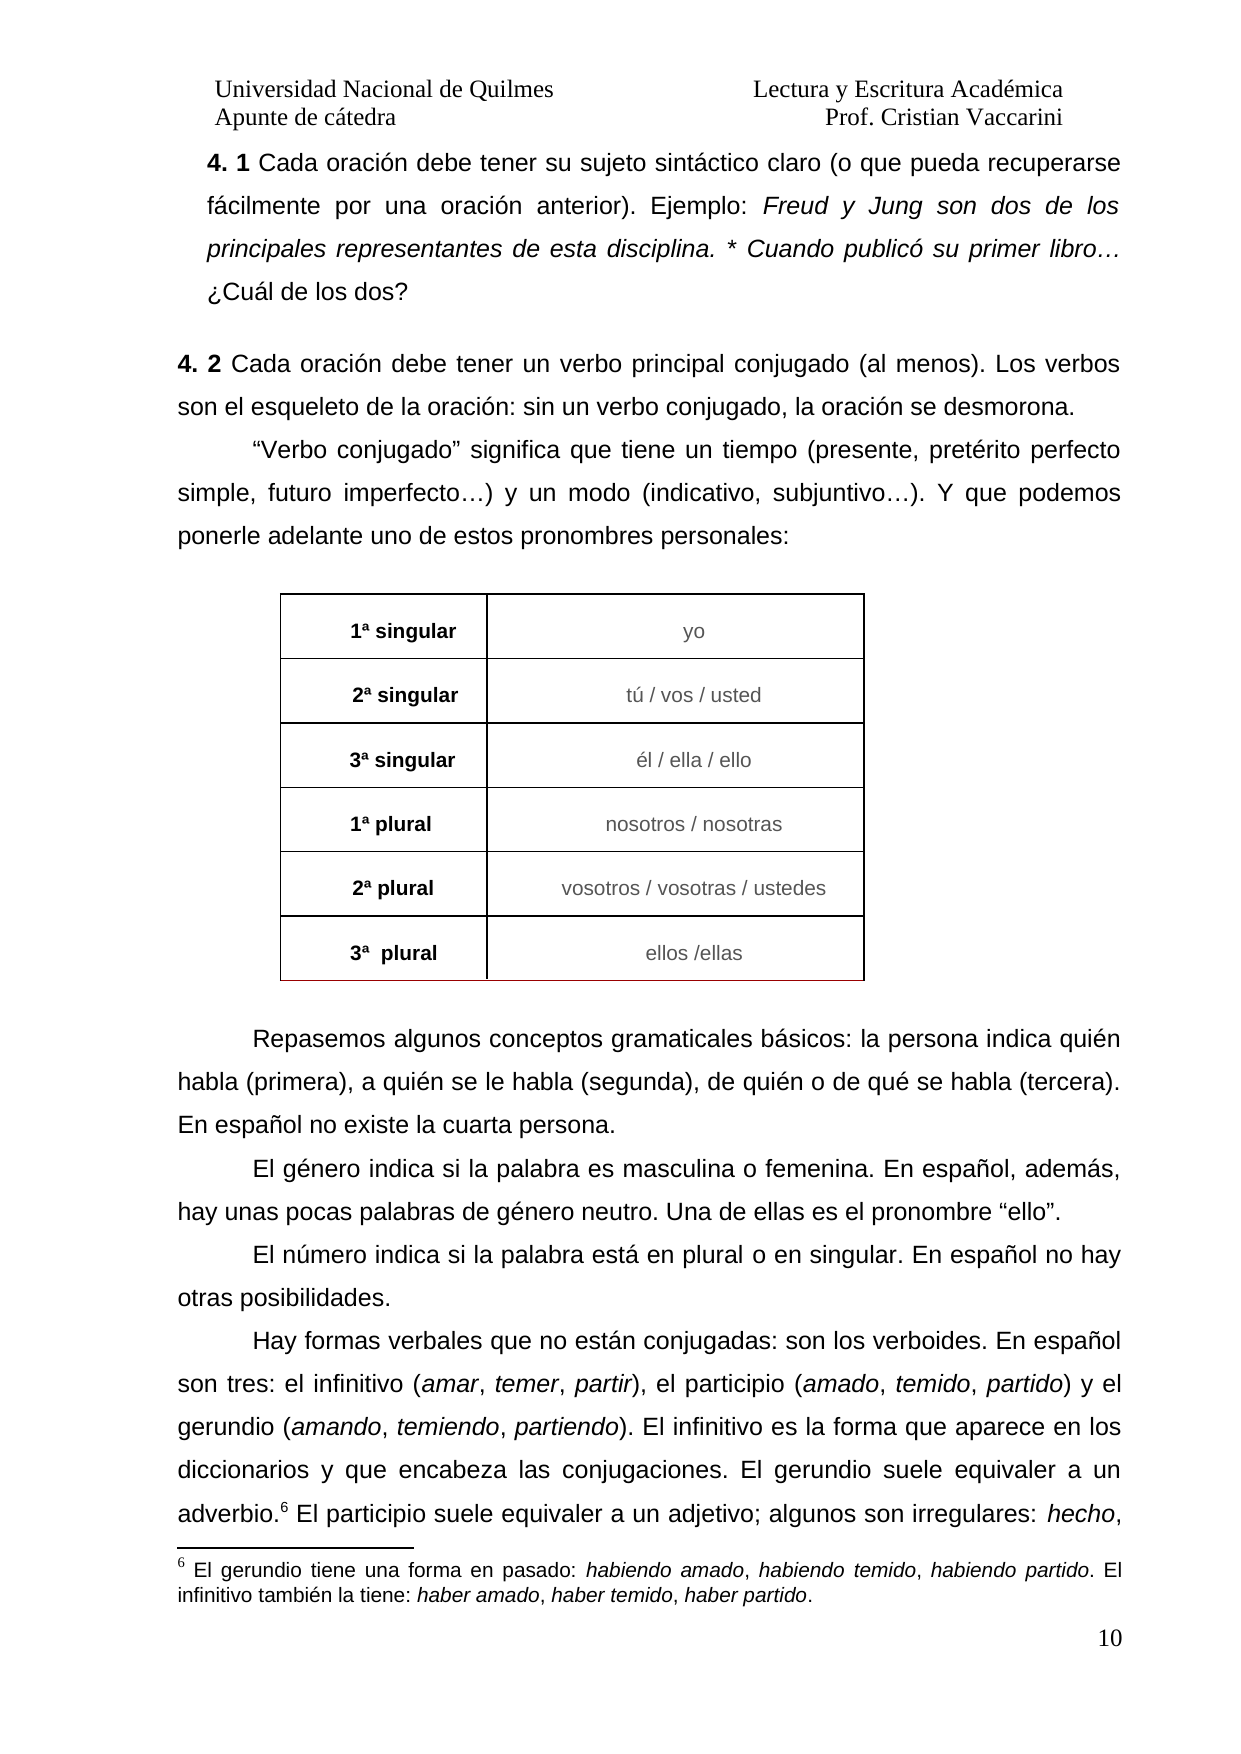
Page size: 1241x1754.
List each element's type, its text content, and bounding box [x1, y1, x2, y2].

table_cell vosotros / vosotras / ustedes [488, 852, 863, 915]
table_cell ellos /ellas [488, 917, 863, 979]
table_cell nosotros / nosotras [488, 788, 863, 851]
table_cell 3ª singular [281, 724, 486, 786]
table_header 1ª singular [281, 595, 486, 658]
table_cell él / ella / ello [488, 724, 863, 786]
text El género indica si la palabra es masculina o femenina. En español, además, hay unas pocas palabras de género neutro. Una de ellas es el pronombre “ello”. [177, 1153, 1122, 1225]
table_header yo [488, 595, 863, 658]
table_cell 1ª plural [281, 788, 486, 851]
text “Verbo conjugado” significa que tiene un tiempo (presente, pretérito perfecto simple, futuro imperfecto…) y un modo (indicativo, subjuntivo…). Y que podemos ponerle adelante uno de estos pronombres personales: [177, 435, 1122, 550]
table_cell tú / vos / usted [488, 659, 863, 722]
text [177, 1326, 1122, 1527]
table_cell 2ª singular [281, 659, 486, 722]
text El número indica si la palabra está en plural o en singular. En español no hay otras posibilidades. [177, 1240, 1122, 1312]
text 4. 1 Cada oración debe tener su sujeto sintáctico claro (o que pueda recuperarse fácilmente por una oración anterior). Ejemplo: Freud y Jung son dos de los principales representantes de esta disciplina. * Cuando publicó su primer libro… ¿Cuál de los dos? [207, 148, 1122, 306]
text Repasemos algunos conceptos gramaticales básicos: la persona indica quién habla (primera), a quién se le habla (segunda), de quién o de qué se habla (tercera). En español no existe la cuarta persona. [177, 1024, 1122, 1139]
table_cell ª 2ª plural [281, 852, 486, 915]
table_cell 3ª pluralral [281, 917, 486, 979]
text 4. 2 Cada oración debe tener un verbo principal conjugado (al menos). Los verbos son el esqueleto de la oración: sin un verbo conjugado, la oración se desmorona. [177, 349, 1122, 421]
